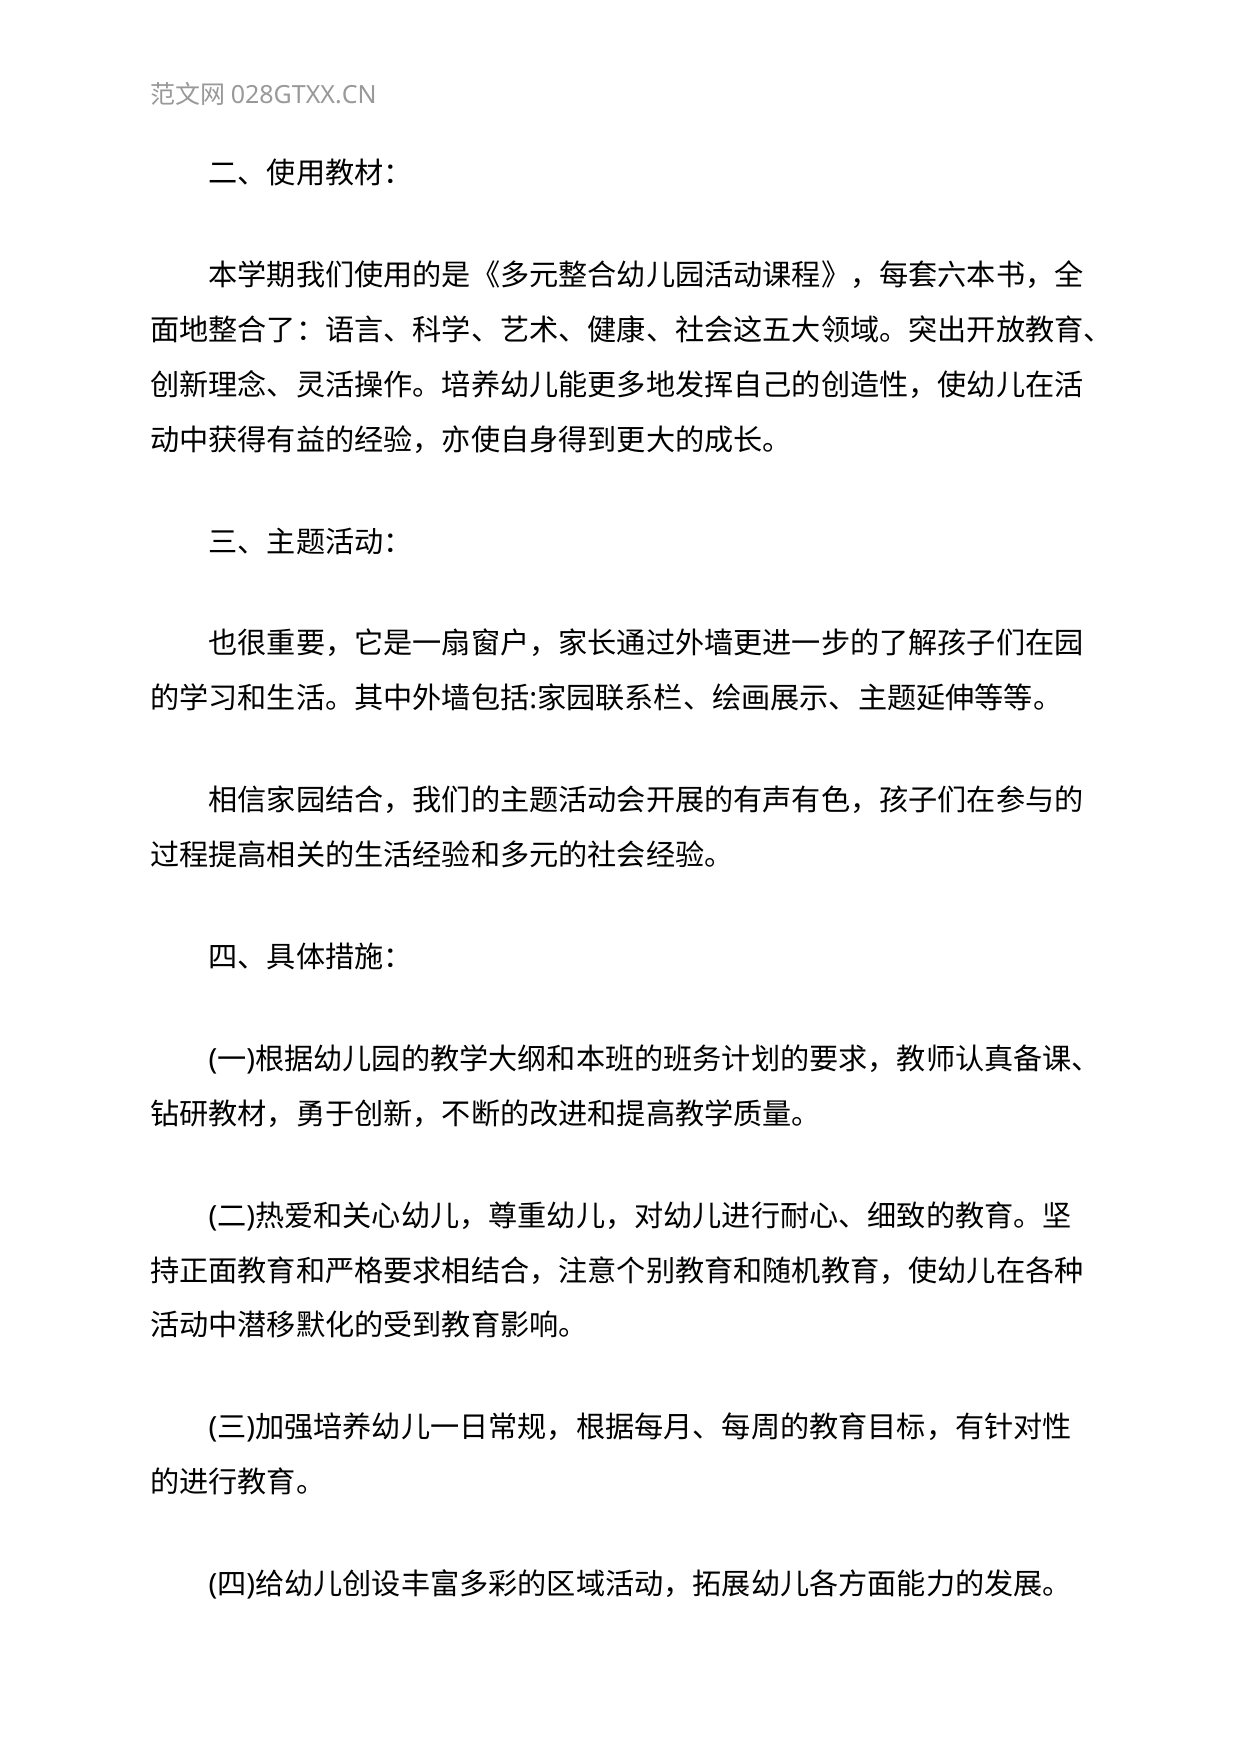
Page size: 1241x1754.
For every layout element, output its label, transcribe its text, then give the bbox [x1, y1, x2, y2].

text 也很重要，它是一扇窗户，家长通过外墙更进一步的了解孩子们在园的学习和生活。其中外墙包括:家园联系栏、绘画展示、主题延伸等等。 [150, 620, 1090, 717]
text 四、具体措施： [150, 933, 1090, 976]
text (一)根据幼儿园的教学大纲和本班的班务计划的要求，教师认真备课、钻研教材，勇于创新，不断的改进和提高教学质量。 [150, 1035, 1090, 1133]
text 三、主题活动： [150, 518, 1090, 561]
text (三)加强培养幼儿一日常规，根据每月、每周的教育目标，有针对性的进行教育。 [150, 1404, 1090, 1501]
text 二、使用教材： [150, 150, 1090, 192]
text 本学期我们使用的是《多元整合幼儿园活动课程》，每套六本书，全面地整合了：语言、科学、艺术、健康、社会这五大领域。突出开放教育、创新理念、灵活操作。培养幼儿能更多地发挥自己的创造性，使幼儿在活动中获得有益的经验，亦使自身得到更大的成长。 [150, 252, 1090, 459]
text (二)热爱和关心幼儿，尊重幼儿，对幼儿进行耐心、细致的教育。坚持正面教育和严格要求相结合，注意个别教育和随机教育，使幼儿在各种活动中潜移默化的受到教育影响。 [150, 1192, 1090, 1344]
text 相信家园结合，我们的主题活动会开展的有声有色，孩子们在参与的过程提高相关的生活经验和多元的社会经验。 [150, 777, 1090, 874]
text (四)给幼儿创设丰富多彩的区域活动，拓展幼儿各方面能力的发展。 [150, 1561, 1090, 1603]
